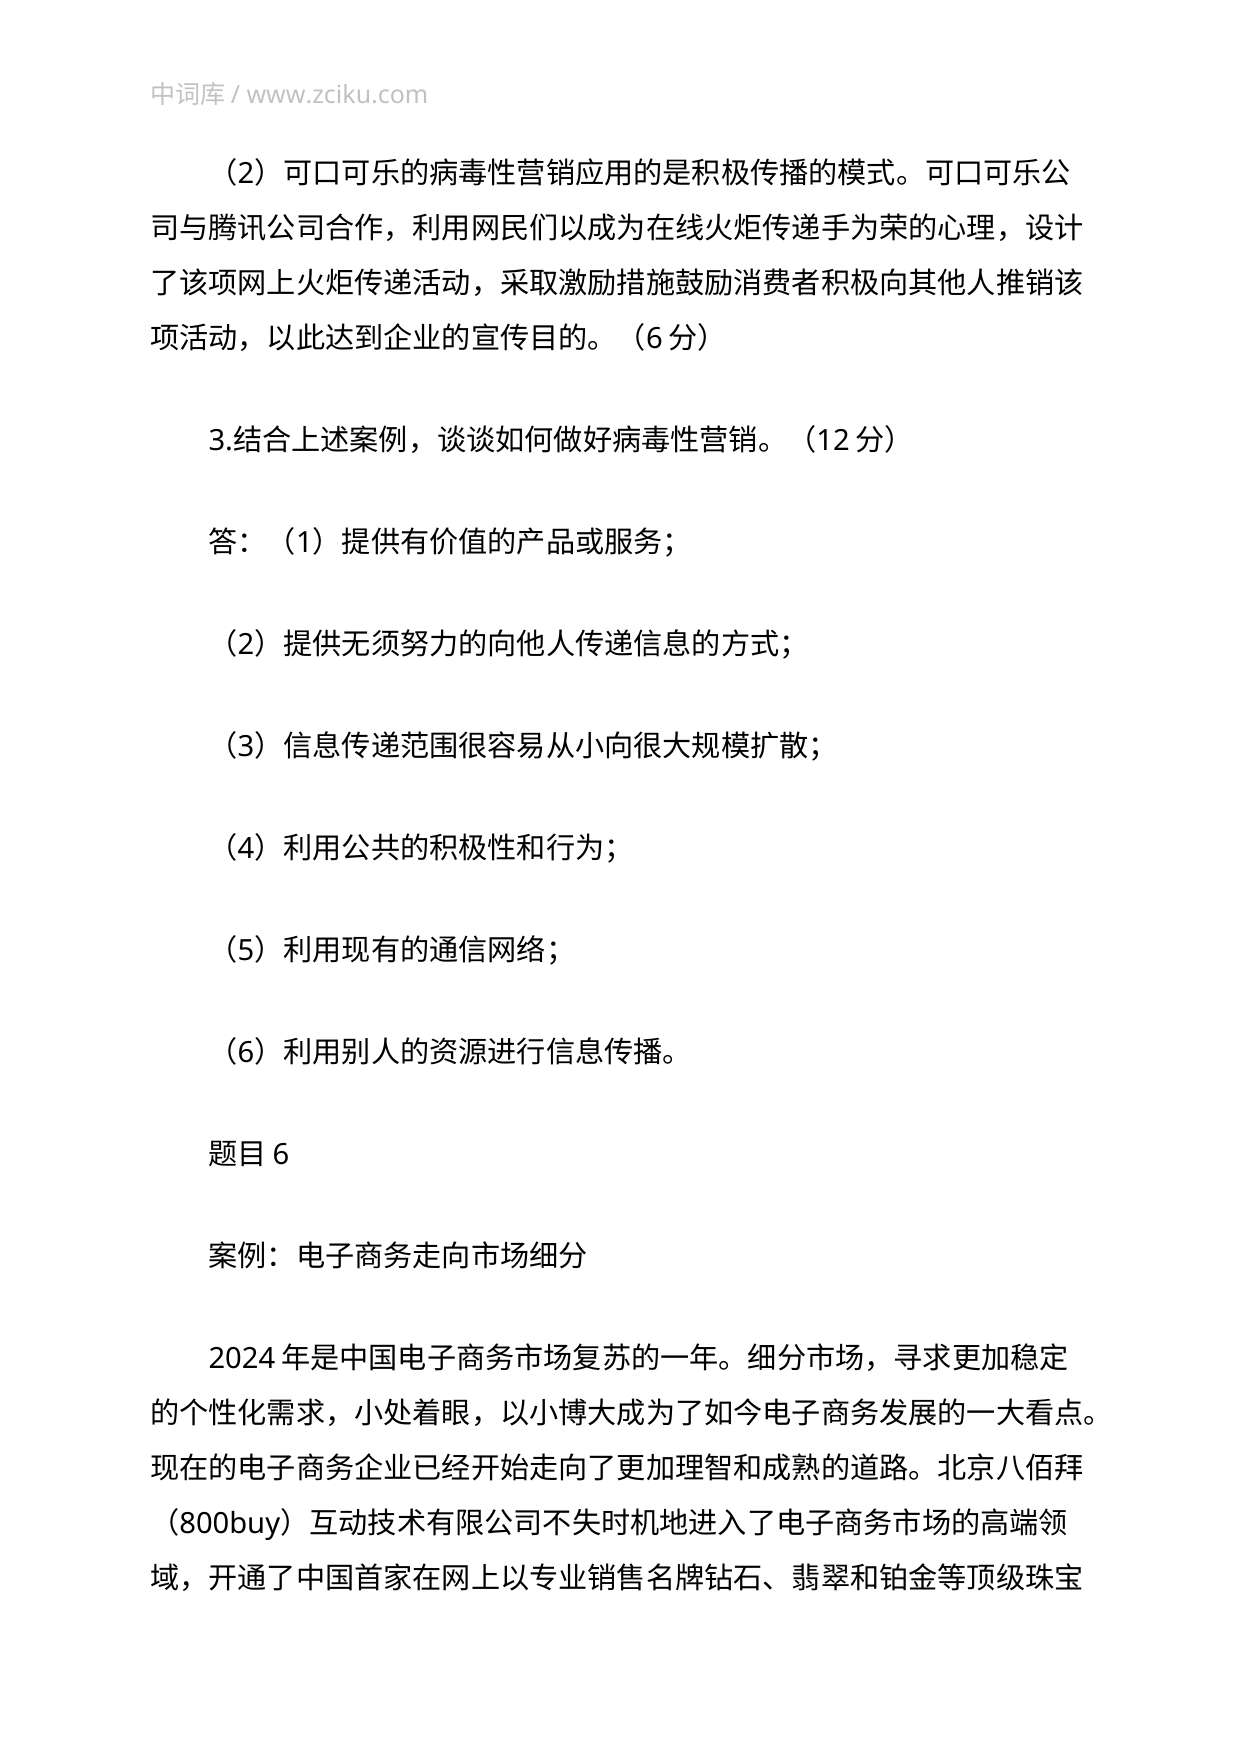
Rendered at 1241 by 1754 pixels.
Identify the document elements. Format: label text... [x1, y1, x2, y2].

text （2）提供无须努力的向他人传递信息的方式； [150, 621, 1090, 663]
text （5）利用现有的通信网络； [150, 927, 1090, 969]
text （3）信息传递范围很容易从小向很大规模扩散； [150, 723, 1090, 765]
text 答：（1）提供有价值的产品或服务； [150, 519, 1090, 561]
text 题目6 [150, 1131, 1090, 1173]
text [150, 1334, 1090, 1596]
text 3.结合上述案例，谈谈如何做好病毒性营销。（12分） [150, 417, 1090, 459]
text （2）可口可乐的病毒性营销应用的是积极传播的模式。可口可乐公司与腾讯公司合作，利用网民们以成为在线火炬传递手为荣的心理，设计了该项网上火炬传递活动，采取激励措施鼓励消费者积极向其他人推销该项活动，以此达到企业的宣传目的。（6分） [150, 150, 1090, 357]
text （6）利用别人的资源进行信息传播。 [150, 1029, 1090, 1071]
text 案例：电子商务走向市场细分 [150, 1233, 1090, 1275]
text （4）利用公共的积极性和行为； [150, 825, 1090, 867]
